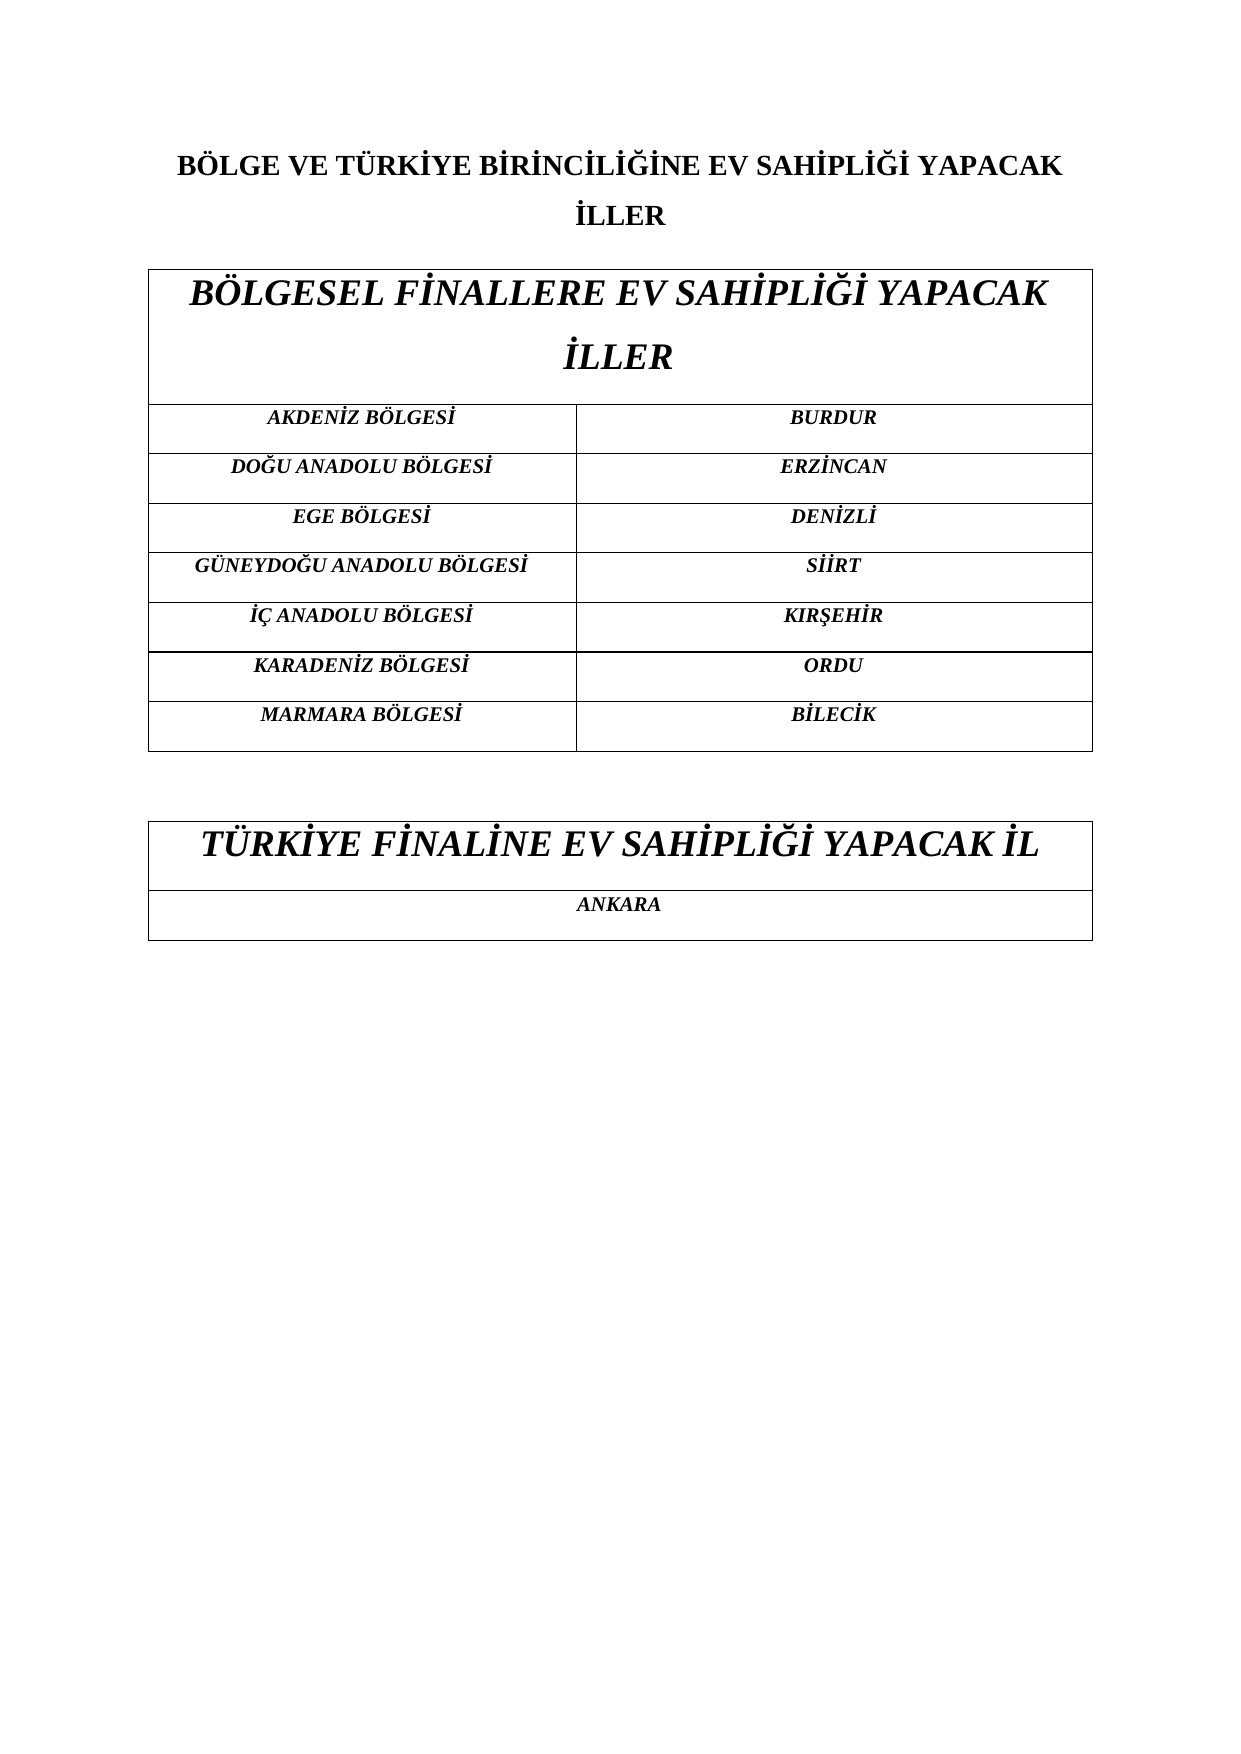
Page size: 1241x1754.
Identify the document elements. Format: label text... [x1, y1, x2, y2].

table_cell KARADENİZ BÖLGESİ [149, 653, 576, 701]
table_cell İÇ ANADOLU BÖLGESİ [149, 603, 576, 651]
table_cell MARMARA BÖLGESİ [149, 702, 576, 751]
text BÖLGE VE TÜRKİYE BİRİNCİLİĞİNE EV SAHİPLİĞİ YAPACAK İLLER [148, 148, 1093, 231]
table_cell AKDENİZ BÖLGESİ [149, 405, 576, 453]
table_cell ORDU [577, 653, 1092, 701]
table_cell BİLECİK [577, 702, 1092, 751]
table_header BÖLGESEL FİNALLERE EV SAHİPLİĞİ YAPACAK İLLER [149, 270, 1092, 403]
table_cell KIRŞEHİR [577, 603, 1092, 651]
table_cell EGE BÖLGESİ [149, 504, 576, 552]
table_cell BURDUR [577, 405, 1092, 453]
table_cell DENİZLİ [577, 504, 1092, 552]
table_cell DOĞU ANADOLU BÖLGESİ [149, 454, 576, 503]
table_cell GÜNEYDOĞU ANADOLU BÖLGESİ [149, 553, 576, 602]
table_cell SİİRT [577, 553, 1092, 602]
table_header TÜRKİYE FİNALİNE EV SAHİPLİĞİ YAPACAK İL [149, 822, 1092, 890]
table_cell ERZİNCAN [577, 454, 1092, 503]
table_cell ANKARA [149, 891, 1092, 940]
